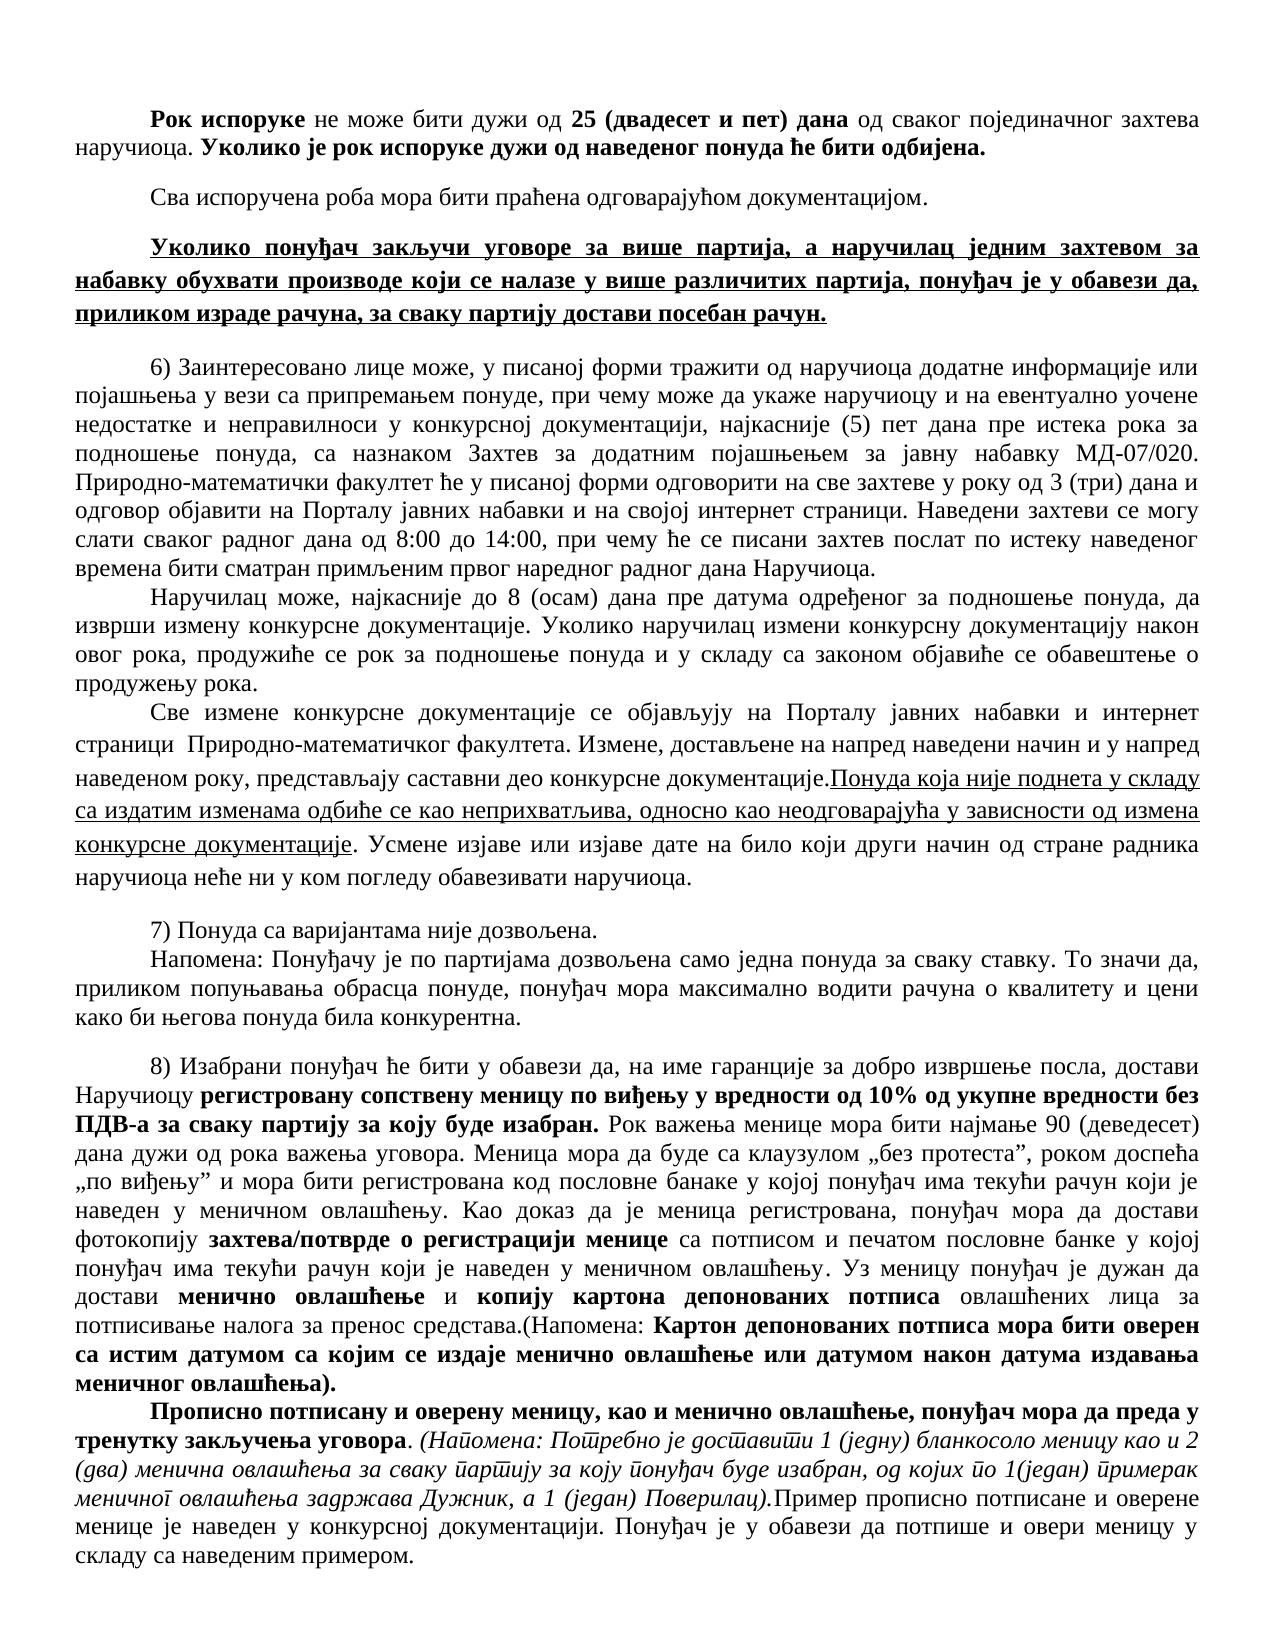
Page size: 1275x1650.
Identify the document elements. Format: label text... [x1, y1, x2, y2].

list Рок испоруке не може бити дужи од 25 (двадесет и пет) дана од сваког појединачног захтева наручиоца. Уколико је рок испоруке дужи од наведеног понуда ће бити одбијена. [75, 104, 1200, 161]
text Наручилац може, најкасније до 8 (осам) дана пре датума одређеног за подношење понуда, да изврши измену конкурсне документације. Уколико наручилац измени конкурсну документацију након овог рока, продужиће се рок за подношење понуда и у складу са законом објавиће се обавештење о продужењу рока. [75, 582, 1200, 697]
text Све измене конкурсне документације се објављују на Порталу јавних набавки и интернет страници Природно-математичког факултета. Измене, достављене на напред наведени начин и у напред наведеном року, представљају саставни део конкурсне документације.Понуда која није поднета у складу са издатим изменама одбиће се као неприхватљива, односно као неодговарајућа у зависности од измена конкурсне документације. Усмене изјаве или изјаве дате на било који други начин од стране радника наручиоца неће ни у ком погледу обавезивати наручиоца. [75, 697, 1200, 821]
text 7) Понуда са варијантама није дозвољена. [75, 916, 1200, 944]
text Све измене конкурсне документације се објављују на Порталу јавних набавки и интернет страници Природно-математичког факултета. Измене, достављене на напред наведени начин и у напред наведеном року, представљају саставни део конкурсне документације.Понуда која није поднета у складу са издатим изменама одбиће се као неприхватљива, односно као неодговарајућа у зависности од измена конкурсне документације. Усмене изјаве или изјаве дате на било који други начин од стране радника наручиоца неће ни у ком погледу обавезивати наручиоца. [75, 822, 1200, 890]
text Сва испоручена роба мора бити праћена одговарајућом документацијом. [75, 182, 1200, 211]
list 8) Изабрани понуђач ће бити у обавези да, на име гаранције за добро извршење посла, достави Наручиоцу регистровану сопствену меницу по виђењу у вредности од 10% од укупне вредности без ПДВ-а за сваку партију за коју буде изабран. Рок важења менице мора бити најмање 90 (деведесет) дана дужи од рока важења уговора. Меница мора да буде са клаузулом „без протеста”, роком доспећа „по виђењу” и мора бити регистрована код пословне банаке у којој понуђач има текући рачун који је наведен у меничном овлашћењу. Као доказ да је меница регистрована, понуђач мора да достави фотокопију захтева/потврде о регистрацији менице са потписом и печатом пословне банке у којој понуђач има текући рачун који је наведен у меничном овлашћењу. Уз меницу понуђач је дужан да достави менично овлашћење и копију картона депонованих потписа овлашћених лица за потписивање налога за пренос средстава.(Напомена: Картон депонованих потписа мора бити оверен са истим датумом са којим се издаје менично овлашћење или датумом након датума издавања меничног овлашћења). [75, 1051, 1200, 1396]
list Напомена: Понуђачу је по партијама дозвољена само једна понуда за сваку ставку. То значи да, приликом попуњавања обрасца понуде, понуђач мора максимално водити рачуна о квалитету и цени како би његова понуда била конкурентна. [75, 944, 1200, 1031]
text 6) Заинтересовано лице може, у писаној форми тражити од наручиоца додатне информације или појашњења у вези са припремањем понуде, при чему може да укаже наручиоцу и на евентуално уочене недостатке и неправилноси у конкурсној документацији, најкасније (5) пет дана пре истека рока за подношење понуда, са назнаком Захтев за додатним појашњењем за јавну набавку МД-07/020. Природно-математички факултет ће у писаној форми одговорити на све захтеве у року од 3 (три) дана и одговор објавити на Порталу јавних набавки и на својој интернет страници. Наведени захтеви се могу слати сваког радног дана од 8:00 до 14:00, при чему ће се писани захтев послат по истеку наведеног времена бити сматран примљеним првог наредног радног дана Наручиоца. [75, 352, 1200, 582]
list Прописно потписану и оверену меницу, као и менично овлашћење, понуђач мора да преда у тренутку закључења уговора. (Напомена: Потребно је доставити 1 (једну) бланкосоло меницу као и 2 (два) менична овлашћења за сваку партију за коју понуђач буде изабран, од којих по 1(један) примерак меничног овлашћења задржава Дужник, а 1 (један) Поверилац).Пример прописно потписане и оверене менице је наведен у конкурсној документацији. Понуђач је у обавези да потпише и овери меницу у складу са наведеним примером. [75, 1396, 1200, 1569]
list Уколико понуђач закључи уговоре за више партија, а наручилац једним захтевом за набавку обухвати производе који се налазе у више различитих партија, понуђач је у обавези да, приликом израде рачуна, за сваку партију достави посебан рачун. [75, 232, 1200, 326]
